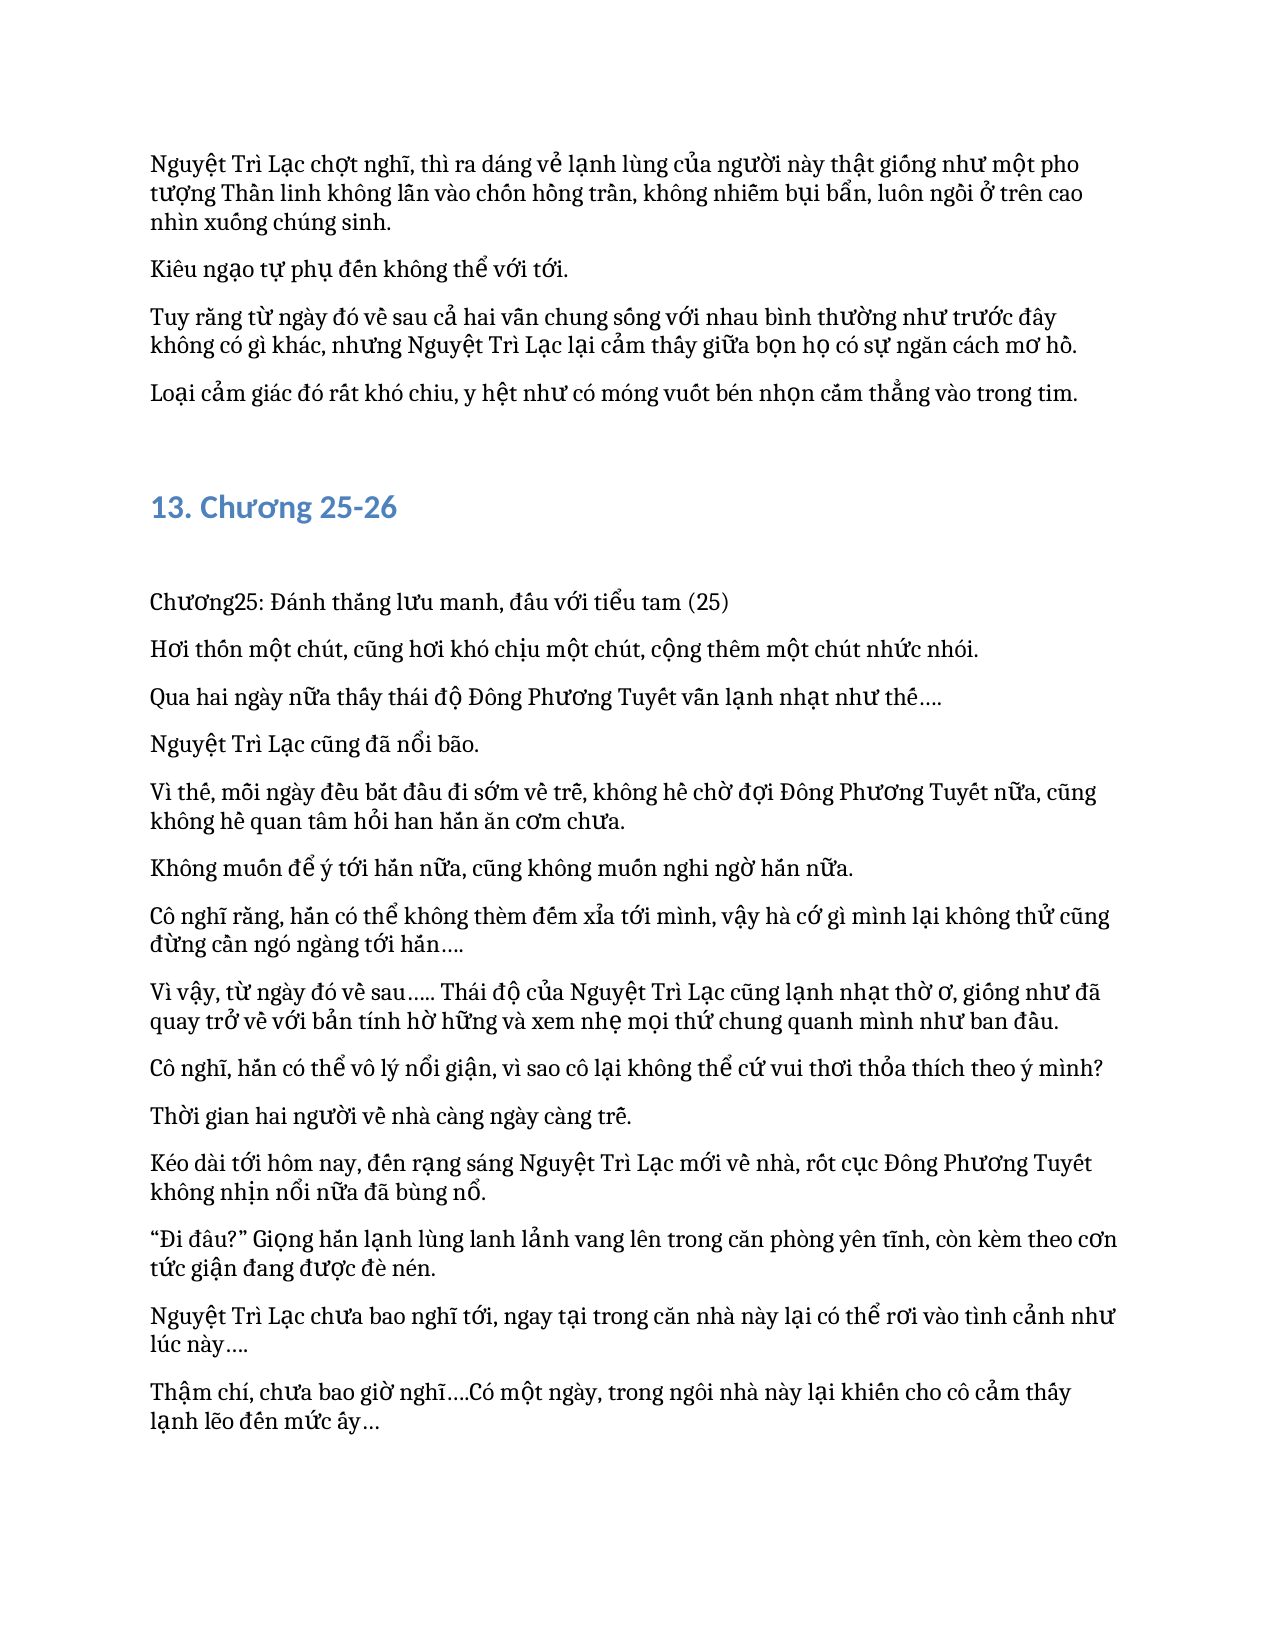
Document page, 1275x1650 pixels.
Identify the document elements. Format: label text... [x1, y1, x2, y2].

text Nguyệt Trì Lạc chợt nghĩ, thì ra dáng vẻ lạnh lùng của người này thật giống như một pho tượng Thần linh không lẫn vào chốn hồng trần, không nhiễm bụi bẩn, luôn ngồi ở trên cao nhìn xuống chúng sinh. [150, 150, 1125, 236]
text “Đi đâu?” Giọng hắn lạnh lùng lanh lảnh vang lên trong căn phòng yên tĩnh, còn kèm theo cơn tức giận đang được đè nén. [150, 1225, 1125, 1283]
text Vì thế, mỗi ngày đều bắt đầu đi sớm về trễ, không hề chờ đợi Đông Phương Tuyết nữa, cũng không hề quan tâm hỏi han hắn ăn cơm chưa. [150, 778, 1125, 835]
text Nguyệt Trì Lạc chưa bao nghĩ tới, ngay tại trong căn nhà này lại có thể rơi vào tình cảnh như lúc này…. [150, 1302, 1125, 1359]
text Kéo dài tới hôm nay, đến rạng sáng Nguyệt Trì Lạc mới về nhà, rốt cục Đông Phương Tuyết không nhịn nổi nữa đã bùng nổ. [150, 1149, 1125, 1207]
text Kiêu ngạo tự phụ đến không thể với tới. [150, 255, 1125, 284]
text Thậm chí, chưa bao giờ nghĩ….Có một ngày, trong ngôi nhà này lại khiến cho cô cảm thấy lạnh lẽo đến mức ấy… [150, 1378, 1125, 1435]
text Không muốn để ý tới hắn nữa, cũng không muốn nghi ngờ hắn nữa. [150, 854, 1125, 883]
text Nguyệt Trì Lạc cũng đã nổi bão. [150, 730, 1125, 759]
text Vì vậy, từ ngày đó về sau….. Thái độ của Nguyệt Trì Lạc cũng lạnh nhạt thờ ơ, giống như đã quay trở về với bản tính hờ hững và xem nhẹ mọi thứ chung quanh mình như ban đầu. [150, 978, 1125, 1035]
text Hơi thốn một chút, cũng hơi khó chịu một chút, cộng thêm một chút nhức nhói. [150, 635, 1125, 664]
text Loại cảm giác đó rất khó chiu, y hệt như có móng vuốt bén nhọn cắm thẳng vào trong tim. [150, 379, 1125, 465]
text Tuy rằng từ ngày đó về sau cả hai vẫn chung sống với nhau bình thường như trước đây không có gì khác, nhưng Nguyệt Trì Lạc lại cảm thấy giữa bọn họ có sự ngăn cách mơ hồ. [150, 302, 1125, 360]
text Cô nghĩ rằng, hắn có thể không thèm đếm xỉa tới mình, vậy hà cớ gì mình lại không thử cũng đừng cần ngó ngàng tới hắn…. [150, 902, 1125, 959]
subtitle 13. Chương 25-26 [150, 486, 1125, 527]
text Chương25: Đánh thắng lưu manh, đấu với tiểu tam (25) [150, 530, 1125, 617]
text Thời gian hai người về nhà càng ngày càng trễ. [150, 1102, 1125, 1130]
text Cô nghĩ, hắn có thể vô lý nổi giận, vì sao cô lại không thể cứ vui thơi thỏa thích theo ý mình? [150, 1054, 1125, 1083]
text Qua hai ngày nữa thấy thái độ Đông Phương Tuyết vẫn lạnh nhạt như thế…. [150, 683, 1125, 712]
